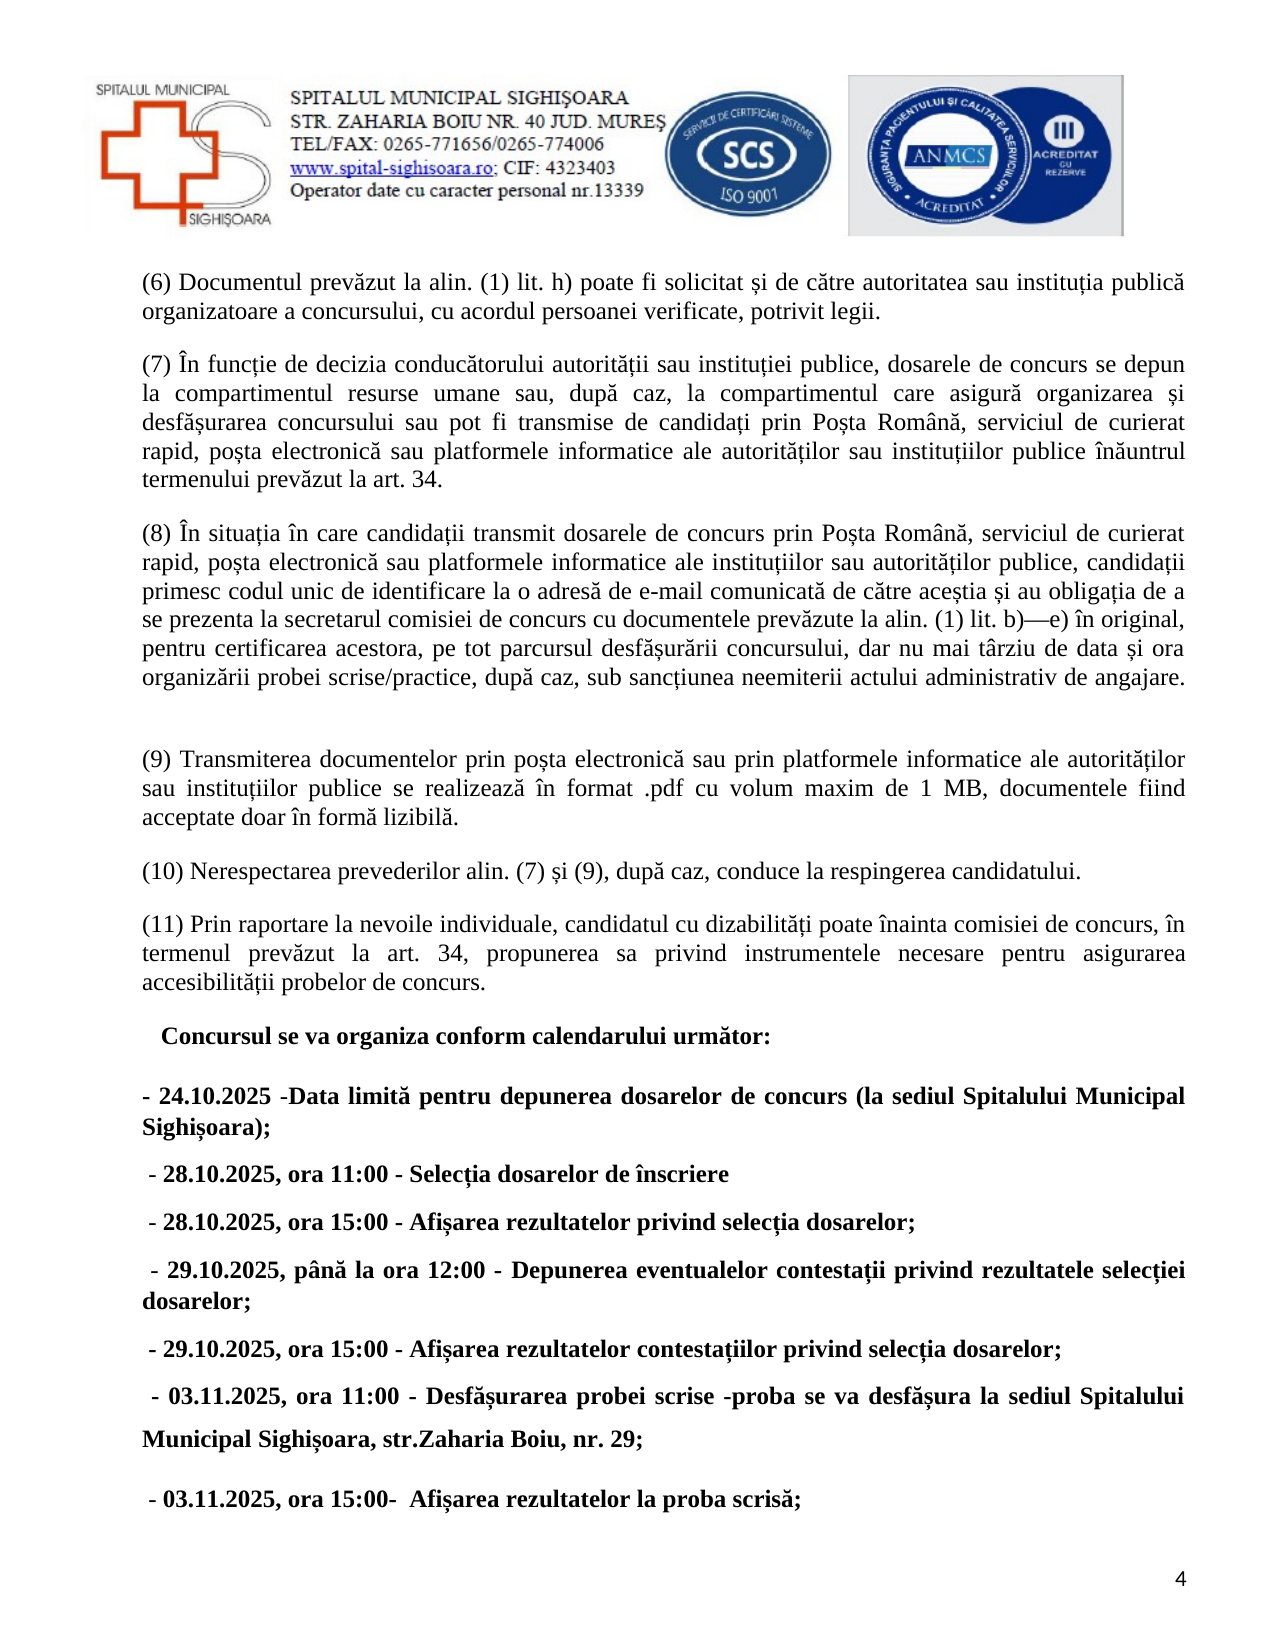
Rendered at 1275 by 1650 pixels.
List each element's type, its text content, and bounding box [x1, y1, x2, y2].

text - 03.11.2025, ora 11:00 - Desfășurarea probei scrise -proba se va desfășura la sediul Spitalului Municipal Sighișoara, str.Zaharia Boiu, nr. 29; [142, 1381, 1186, 1453]
text (10) Nerespectarea prevederilor alin. (7) și (9), după caz, conduce la respingerea candidatului. [142, 856, 1186, 884]
text Concursul se va organiza conform calendarului următor: [142, 1021, 1186, 1049]
text - 28.10.2025, ora 11:00 - Selecția dosarelor de înscriere [142, 1159, 1186, 1188]
text - 24.10.2025 -Data limită pentru depunerea dosarelor de concurs (la sediul Spitalului Municipal Sighișoara); [142, 1081, 1186, 1141]
text - 03.11.2025, ora 15:00- Afișarea rezultatelor la proba scrisă; [142, 1484, 1186, 1513]
text - 28.10.2025, ora 15:00 - Afișarea rezultatelor privind selecția dosarelor; [142, 1207, 1186, 1236]
text (6) Documentul prevăzut la alin. (1) lit. h) poate fi solicitat și de către autoritatea sau instituția publică organizatoare a concursului, cu acordul persoanei verificate, potrivit legii. [142, 267, 1186, 324]
text (9) Transmiterea documentelor prin poșta electronică sau prin platformele informatice ale autorităților sau instituțiilor publice se realizează în format .pdf cu volum maxim de 1 MB, documentele fiind acceptate doar în formă lizibilă. [142, 744, 1186, 831]
text - 29.10.2025, până la ora 12:00 - Depunerea eventualelor contestații privind rezultatele selecției dosarelor; [142, 1255, 1186, 1315]
text (8) În situația în care candidații transmit dosarele de concurs prin Poșta Română, serviciul de curierat rapid, poșta electronică sau platformele informatice ale instituțiilor sau autorităților publice, candidații primesc codul unic de identificare la o adresă de e-mail comunicată de către aceștia și au obligația de a se prezenta la secretarul comisiei de concurs cu documentele prevăzute la alin. (1) lit. b)—e) în original, pentru certificarea acestora, pe tot parcursul desfășurării concursului, dar nu mai târziu de data și ora organizării probei scrise/practice, după caz, sub sancțiunea neemiterii actului administrativ de angajare. [142, 518, 1186, 719]
text (7) În funcție de decizia conducătorului autorității sau instituției publice, dosarele de concurs se depun la compartimentul resurse umane sau, după caz, la compartimentul care asigură organizarea și desfășurarea concursului sau pot fi transmise de candidați prin Poșta Română, serviciul de curierat rapid, poșta electronică sau platformele informatice ale autorităților sau instituțiilor publice înăuntrul termenului prevăzut la art. 34. [142, 349, 1186, 493]
text - 29.10.2025, ora 15:00 - Afișarea rezultatelor contestațiilor privind selecția dosarelor; [142, 1334, 1186, 1362]
picture [82, 75, 1128, 239]
text (11) Prin raportare la nevoile individuale, candidatul cu dizabilități poate înainta comisiei de concurs, în termenul prevăzut la art. 34, propunerea sa privind instrumentele necesare pentru asigurarea accesibilității probelor de concurs. [142, 909, 1186, 996]
